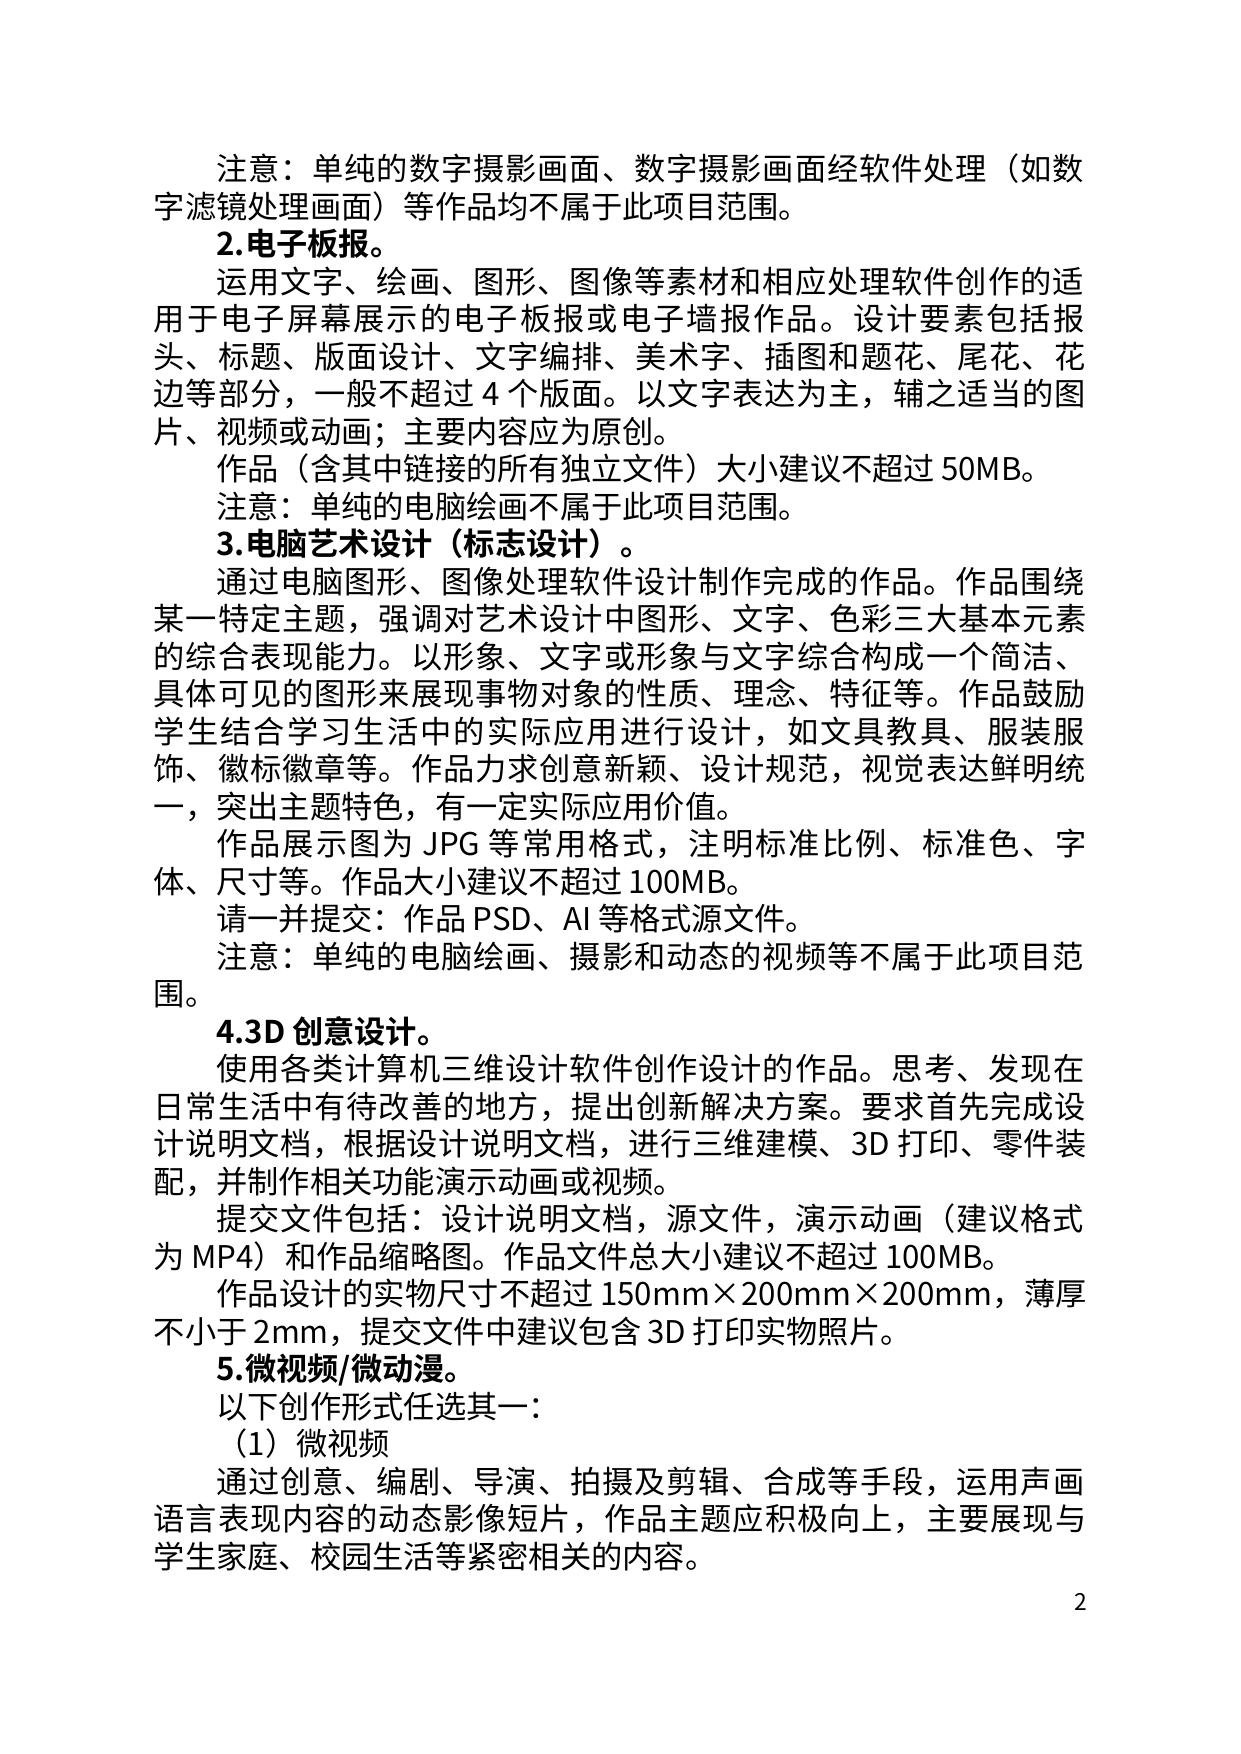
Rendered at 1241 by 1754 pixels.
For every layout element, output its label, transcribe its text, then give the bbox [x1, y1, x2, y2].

text 作品设计的实物尺寸不超过150mm×200mm×200mm，薄厚不小于2mm，提交文件中建议包含3D打印实物照片。 [153, 1276, 1087, 1351]
text 通过电脑图形、图像处理软件设计制作完成的作品。作品围绕某一特定主题，强调对艺术设计中图形、文字、色彩三大基本元素的综合表现能力。以形象、文字或形象与文字综合构成一个简洁、具体可见的图形来展现事物对象的性质、理念、特征等。作品鼓励学生结合学习生活中的实际应用进行设计，如文具教具、服装服饰、徽标徽章等。作品力求创意新颖、设计规范，视觉表达鲜明统一，突出主题特色，有一定实际应用价值。 [153, 563, 1087, 826]
text 5.微视频/微动漫。 [153, 1351, 1087, 1388]
text 使用各类计算机三维设计软件创作设计的作品。思考、发现在日常生活中有待改善的地方，提出创新解决方案。要求首先完成设计说明文档，根据设计说明文档，进行三维建模、3D打印、零件装配，并制作相关功能演示动画或视频。 [153, 1051, 1087, 1201]
text 注意：单纯的数字摄影画面、数字摄影画面经软件处理（如数字滤镜处理画面）等作品均不属于此项目范围。 [153, 151, 1087, 226]
text 以下创作形式任选其一： [153, 1388, 1087, 1426]
text 运用文字、绘画、图形、图像等素材和相应处理软件创作的适用于电子屏幕展示的电子板报或电子墙报作品。设计要素包括报头、标题、版面设计、文字编排、美术字、插图和题花、尾花、花边等部分，一般不超过4个版面。以文字表达为主，辅之适当的图片、视频或动画；主要内容应为原创。 [153, 263, 1087, 451]
text 作品（含其中链接的所有独立文件）大小建议不超过50MB。 [153, 451, 1087, 488]
text 提交文件包括：设计说明文档，源文件，演示动画（建议格式为MP4）和作品缩略图。作品文件总大小建议不超过100MB。 [153, 1201, 1087, 1276]
text 注意：单纯的电脑绘画不属于此项目范围。 [153, 488, 1087, 526]
text 请一并提交：作品PSD、AI等格式源文件。 [153, 901, 1087, 938]
text （1）微视频 [153, 1426, 1087, 1463]
text 通过创意、编剧、导演、拍摄及剪辑、合成等手段，运用声画语言表现内容的动态影像短片，作品主题应积极向上，主要展现与学生家庭、校园生活等紧密相关的内容。 [153, 1463, 1087, 1576]
text 2.电子板报。 [153, 226, 1087, 263]
text 4.3D创意设计。 [153, 1013, 1087, 1051]
text 3.电脑艺术设计（标志设计）。 [153, 526, 1087, 563]
text 作品展示图为JPG等常用格式，注明标准比例、标准色、字体、尺寸等。作品大小建议不超过100MB。 [153, 826, 1087, 901]
text 注意：单纯的电脑绘画、摄影和动态的视频等不属于此项目范围。 [153, 938, 1087, 1013]
